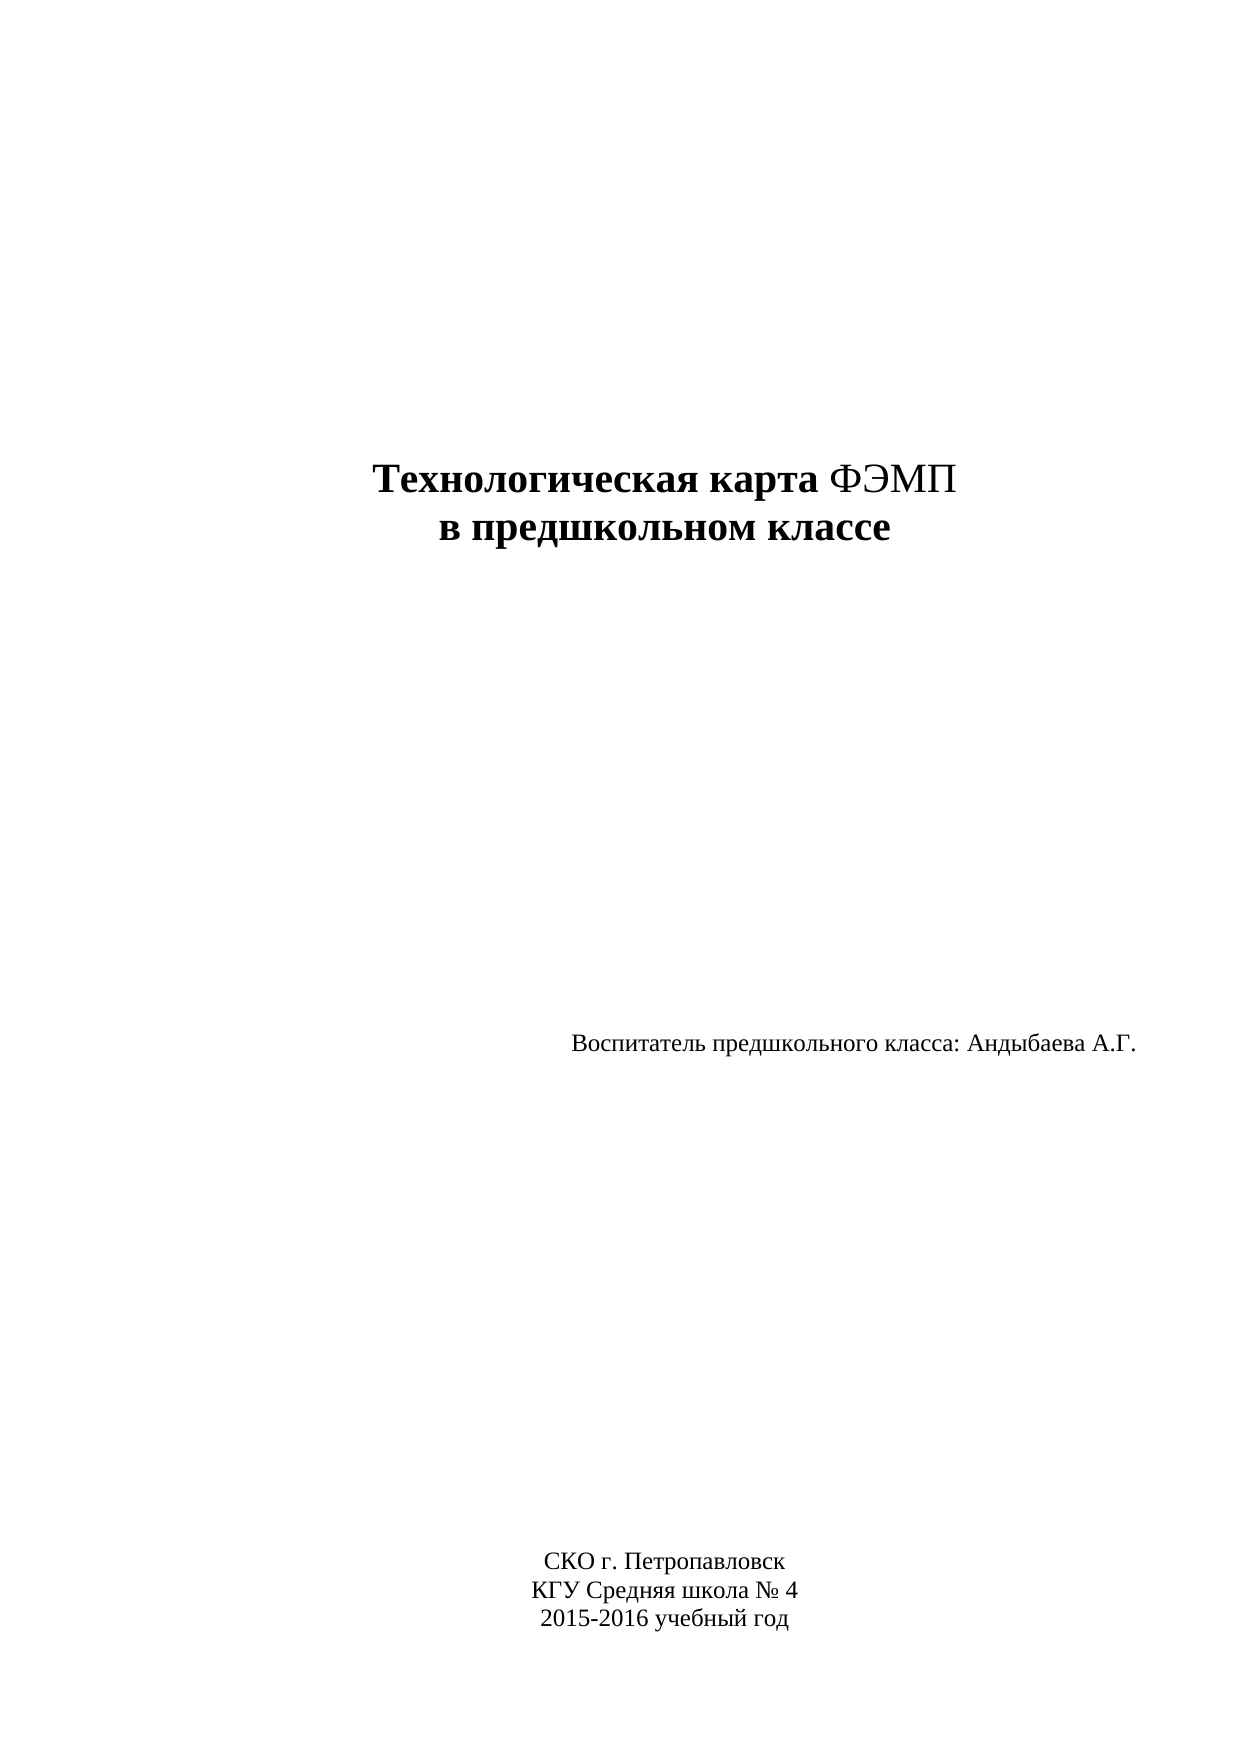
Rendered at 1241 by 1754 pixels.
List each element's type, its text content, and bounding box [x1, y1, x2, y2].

text в предшкольном классе [177, 501, 1152, 549]
text Воспитатель предшкольного класса: Андыбаева А.Г. [177, 1028, 1152, 1057]
text 2015-2016 учебный год [177, 1603, 1152, 1632]
text КГУ Средняя школа № 4 [177, 1575, 1152, 1603]
text СКО г. Петропавловск [177, 1546, 1152, 1575]
text Технологическая карта ФЭМП [177, 453, 1152, 501]
